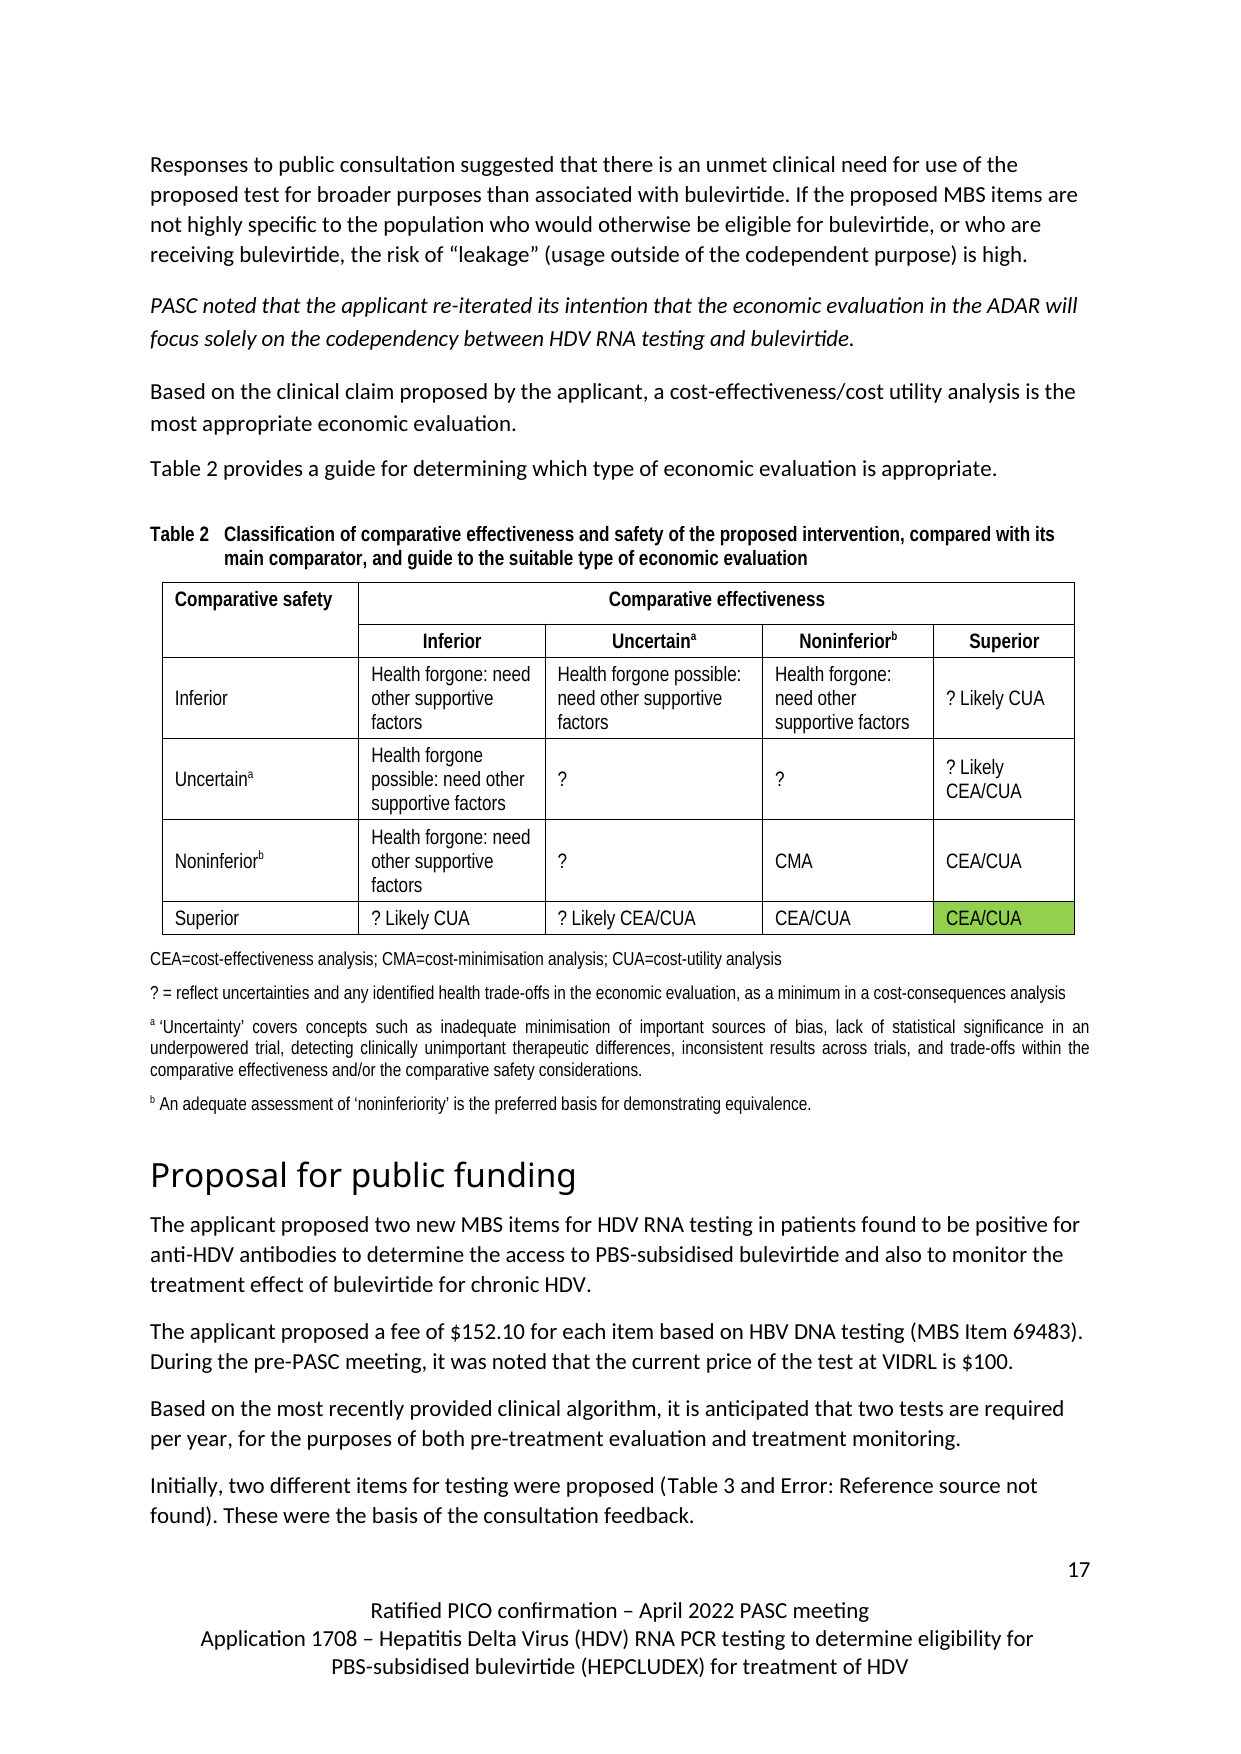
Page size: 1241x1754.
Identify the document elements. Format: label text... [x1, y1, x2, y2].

table_cell Superior [934, 625, 1074, 657]
table_header Comparative effectiveness [359, 583, 1074, 623]
text The applicant proposed two new MBS items for HDV RNA testing in patients found to be positive for anti-HDV antibodies to determine the access to PBS-subsidised bulevirtide and also to monitor the treatment effect of bulevirtide for chronic HDV. [150, 1210, 1090, 1298]
table_cell ? Likely CUA [359, 902, 545, 934]
text The applicant proposed a fee of $152.10 for each item based on HBV DNA testing (MBS Item 69483). During the pre-PASC meeting, it was noted that the current price of the test at VIDRL is $100. [150, 1317, 1090, 1375]
table_cell Health forgone possible: need other supportive factors [359, 739, 545, 819]
text Initially, two different items for testing were proposed (Table 3 and Table 4). These were the basis of the consultation feedback. [150, 1471, 1090, 1529]
table_cell ? Likely CUA [934, 658, 1074, 738]
table_cell Health forgone possible: need other supportive factors [546, 658, 762, 738]
table_cell Uncertaina [163, 739, 358, 819]
subtitle Proposal for public funding [150, 1152, 1090, 1197]
table_cell Health forgone: need other supportive factors [359, 658, 545, 738]
table_cell Noninferiorb [763, 625, 933, 657]
text Based on the most recently provided clinical algorithm, it is anticipated that two tests are required per year, for the purposes of both pre-treatment evaluation and treatment monitoring. [150, 1394, 1090, 1452]
table_cell ? [546, 739, 762, 819]
table_cell CEA/CUA [934, 820, 1074, 901]
text PASC noted that the applicant re-iterated its intention that the economic evaluation in the ADAR will focus solely on the codependency between HDV RNA testing and bulevirtide. [150, 292, 1090, 352]
text Table 2 provides a guide for determining which type of economic evaluation is appropriate. [150, 454, 1090, 482]
text ? = reflect uncertainties and any identified health trade-offs in the economic evaluation, as a minimum in a cost-consequences analysis [150, 982, 1090, 1003]
table_cell Uncertaina [546, 625, 762, 657]
table_cell CMA [763, 820, 933, 901]
text a ‘Uncertainty’ covers concepts such as inadequate minimisation of important sources of bias, lack of statistical significance in an underpowered trial, detecting clinically unimportant therapeutic differences, inconsistent results across trials, and trade-offs within the comparative effectiveness and/or the comparative safety considerations. [150, 1016, 1090, 1080]
table_cell Health forgone: need other supportive factors [763, 658, 933, 738]
table_cell ? [546, 820, 762, 901]
table_cell Inferior [163, 658, 358, 738]
table_cell ? Likely CEA/CUA [546, 902, 762, 934]
text Responses to public consultation suggested that there is an unmet clinical need for use of the proposed test for broader purposes than associated with bulevirtide. If the proposed MBS items are not highly specific to the population who would otherwise be eligible for bulevirtide, or who are receiving bulevirtide, the risk of “leakage” (usage outside of the codependent purpose) is high. [150, 150, 1090, 269]
table_cell Inferior [359, 625, 545, 657]
text Table 2 Classification of comparative effectiveness and safety of the proposed intervention, compared with its main comparator, and guide to the suitable type of economic evaluation [150, 521, 1090, 569]
table_cell Noninferiorb [163, 820, 358, 901]
table_header Comparative safety [163, 583, 358, 657]
table_cell Superior [163, 902, 358, 934]
text Based on the clinical claim proposed by the applicant, a cost-effectiveness/cost utility analysis is the most appropriate economic evaluation. [150, 377, 1090, 437]
table_cell ? [763, 739, 933, 819]
table_cell CEA/CUA [763, 902, 933, 934]
table_cell ? Likely CEA/CUA [934, 739, 1074, 819]
text CEA=cost-effectiveness analysis; CMA=cost-minimisation analysis; CUA=cost-utility analysis [150, 947, 1090, 969]
text b An adequate assessment of ‘noninferiority’ is the preferred basis for demonstrating equivalence. [150, 1093, 1090, 1114]
table_cell Health forgone: need other supportive factors [359, 820, 545, 901]
table_cell CEA/CUA [934, 902, 1074, 934]
